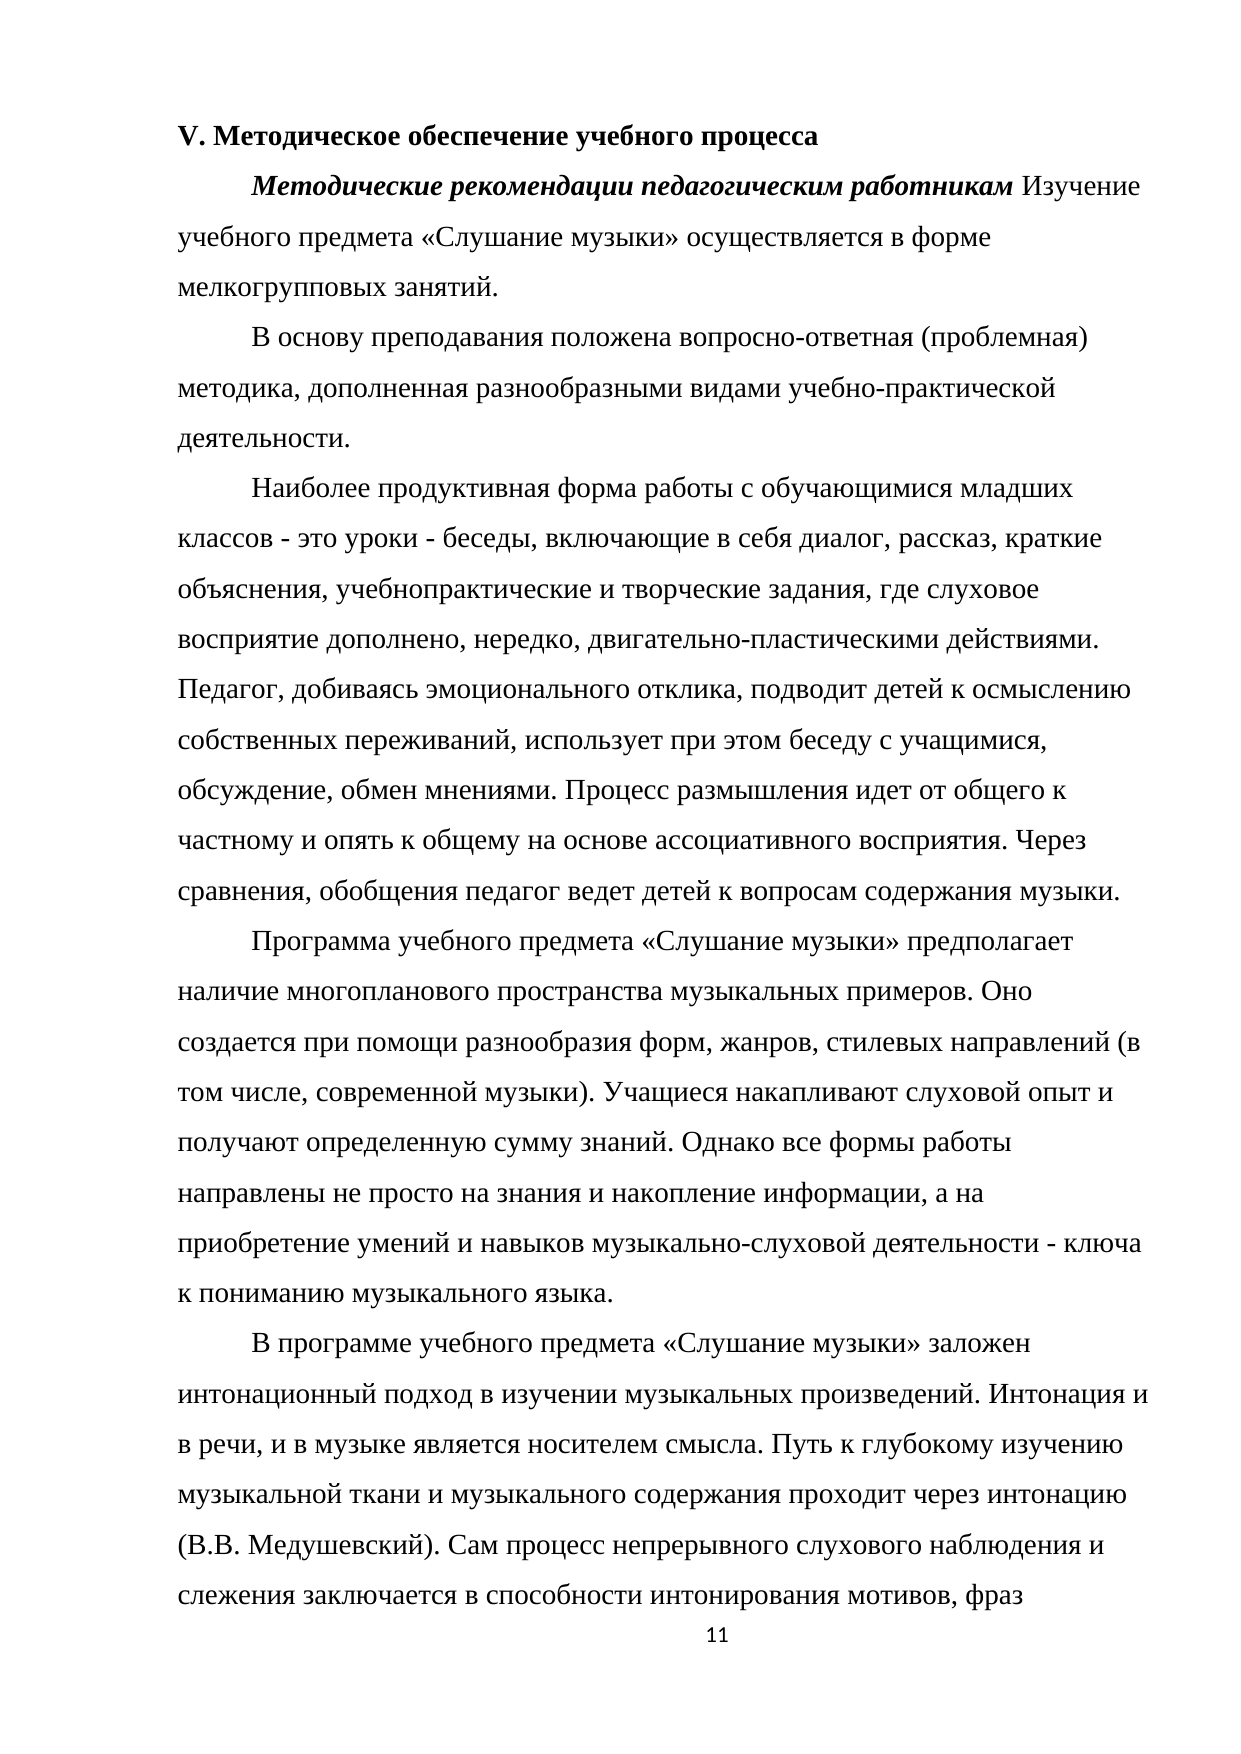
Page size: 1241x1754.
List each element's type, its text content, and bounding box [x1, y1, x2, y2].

text Методические рекомендации педагогическим работникам Изучение учебного предмета «Слушание музыки» осуществляется в форме мелкогрупповых занятий. [177, 168, 1152, 303]
text Программа учебного предмета «Слушание музыки» предполагает наличие многопланового пространства музыкальных примеров. Оно создается при помощи разнообразия форм, жанров, стилевых направлений (в том числе, современной музыки). Учащиеся накапливают слуховой опыт и получают определенную сумму знаний. Однако все формы работы направлены не просто на знания и накопление информации, а на приобретение умений и навыков музыкально-слуховой деятельности - ключа к пониманию музыкального языка. [177, 923, 1152, 1309]
text V. Методическое обеспечение учебного процесса [177, 118, 1152, 152]
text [177, 1326, 1152, 1611]
text Наиболее продуктивная форма работы с обучающимися младших классов - это уроки - беседы, включающие в себя диалог, рассказ, краткие объяснения, учебнопрактические и творческие задания, где слуховое восприятие дополнено, нередко, двигательно-пластическими действиями. Педагог, добиваясь эмоционального отклика, подводит детей к осмыслению собственных переживаний, использует при этом беседу с учащимися, обсуждение, обмен мнениями. Процесс размышления идет от общего к частному и опять к общему на основе ассоциативного восприятия. Через сравнения, обобщения педагог ведет детей к вопросам содержания музыки. [177, 470, 1152, 906]
text В основу преподавания положена вопросно-ответная (проблемная) методика, дополненная разнообразными видами учебно-практической деятельности. [177, 319, 1152, 453]
